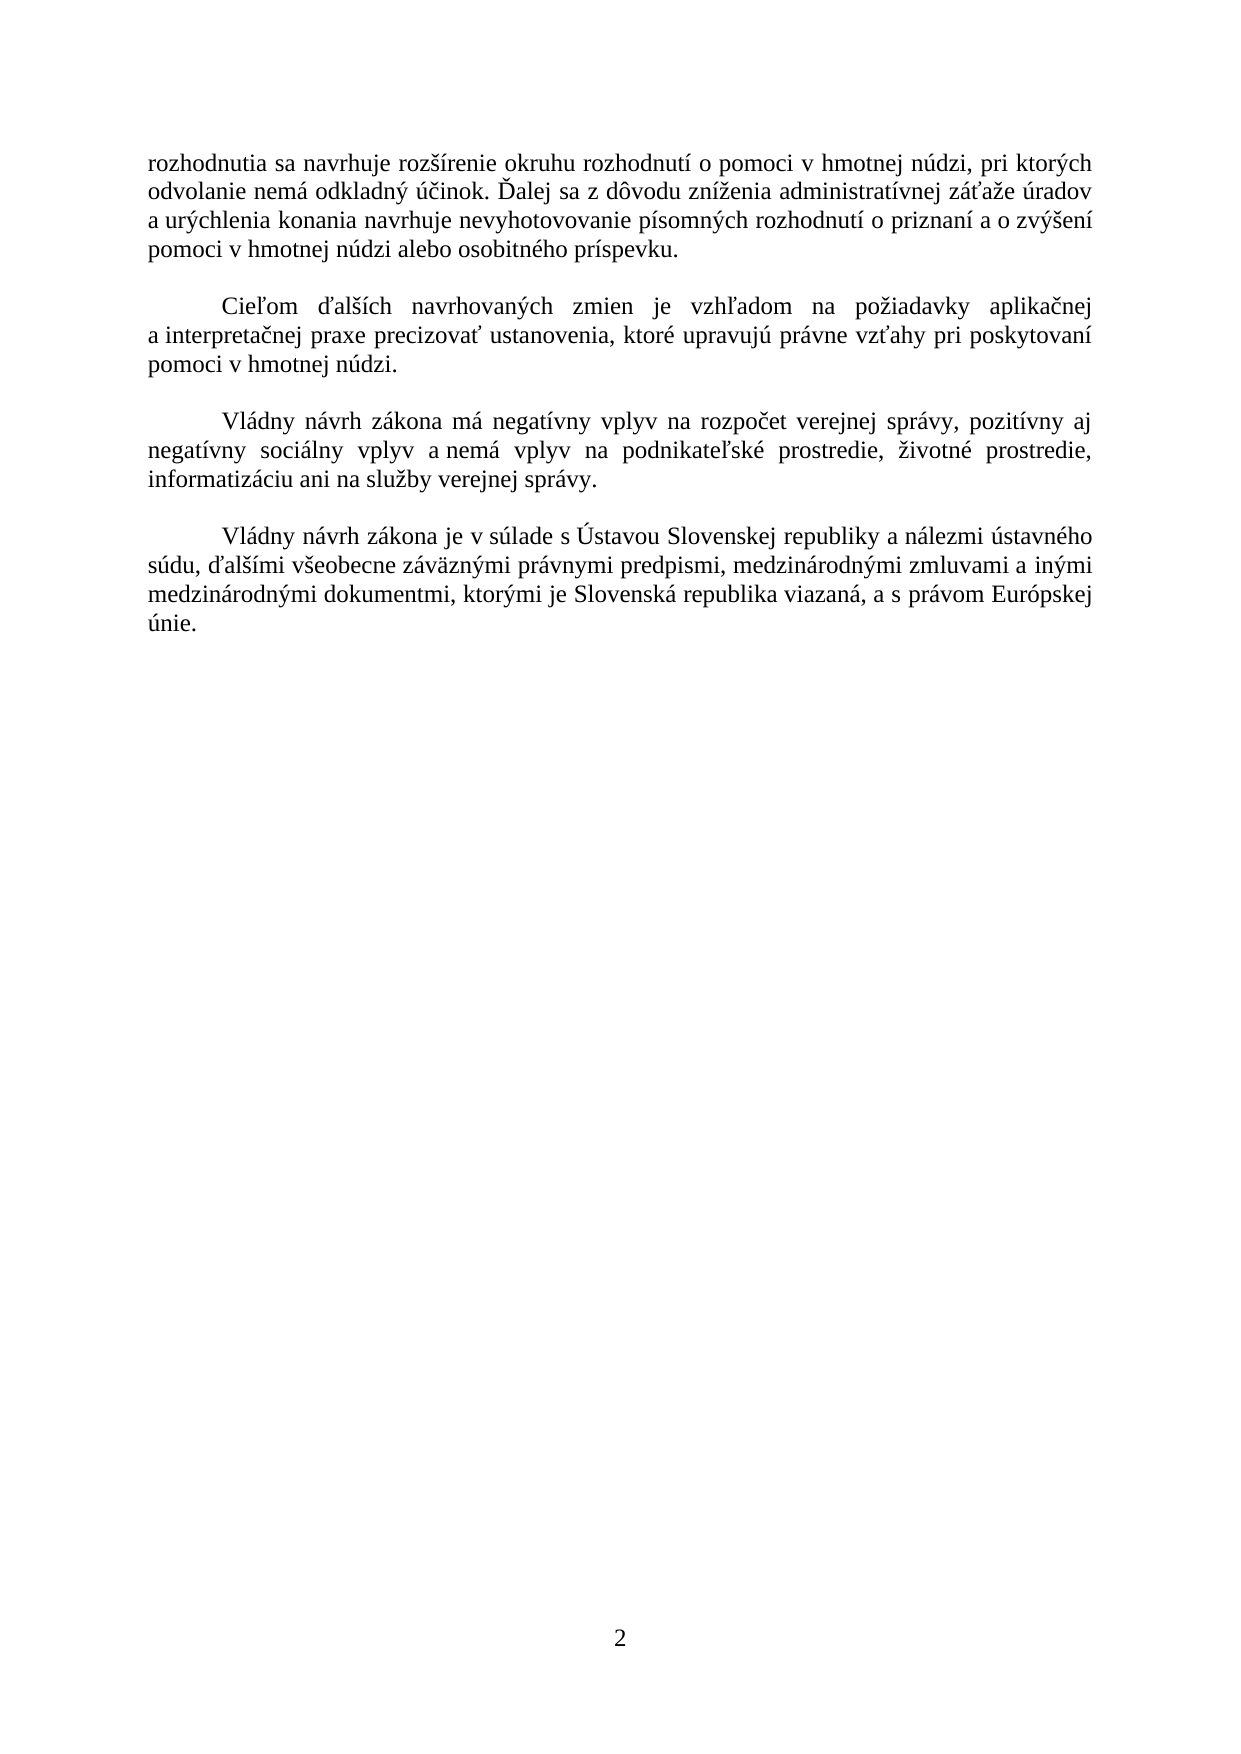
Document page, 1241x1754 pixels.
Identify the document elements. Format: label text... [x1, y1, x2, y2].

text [148, 148, 1093, 263]
text Cieľom ďalších navrhovaných zmien je vzhľadom na požiadavky aplikačnej a interpretačnej praxe precizovať ustanovenia, ktoré upravujú právne vzťahy pri poskytovaní pomoci v hmotnej núdzi. [148, 291, 1093, 378]
text Vládny návrh zákona je v súlade s Ústavou Slovenskej republiky a nálezmi ústavného súdu, ďalšími všeobecne záväznými právnymi predpismi, medzinárodnými zmluvami a inými medzinárodnými dokumentmi, ktorými je Slovenská republika viazaná, a s právom Európskej únie. [148, 521, 1093, 636]
text Vládny návrh zákona má negatívny vplyv na rozpočet verejnej správy, pozitívny aj negatívny sociálny vplyv a nemá vplyv na podnikateľské prostredie, životné prostredie, informatizáciu ani na služby verejnej správy. [148, 406, 1093, 493]
